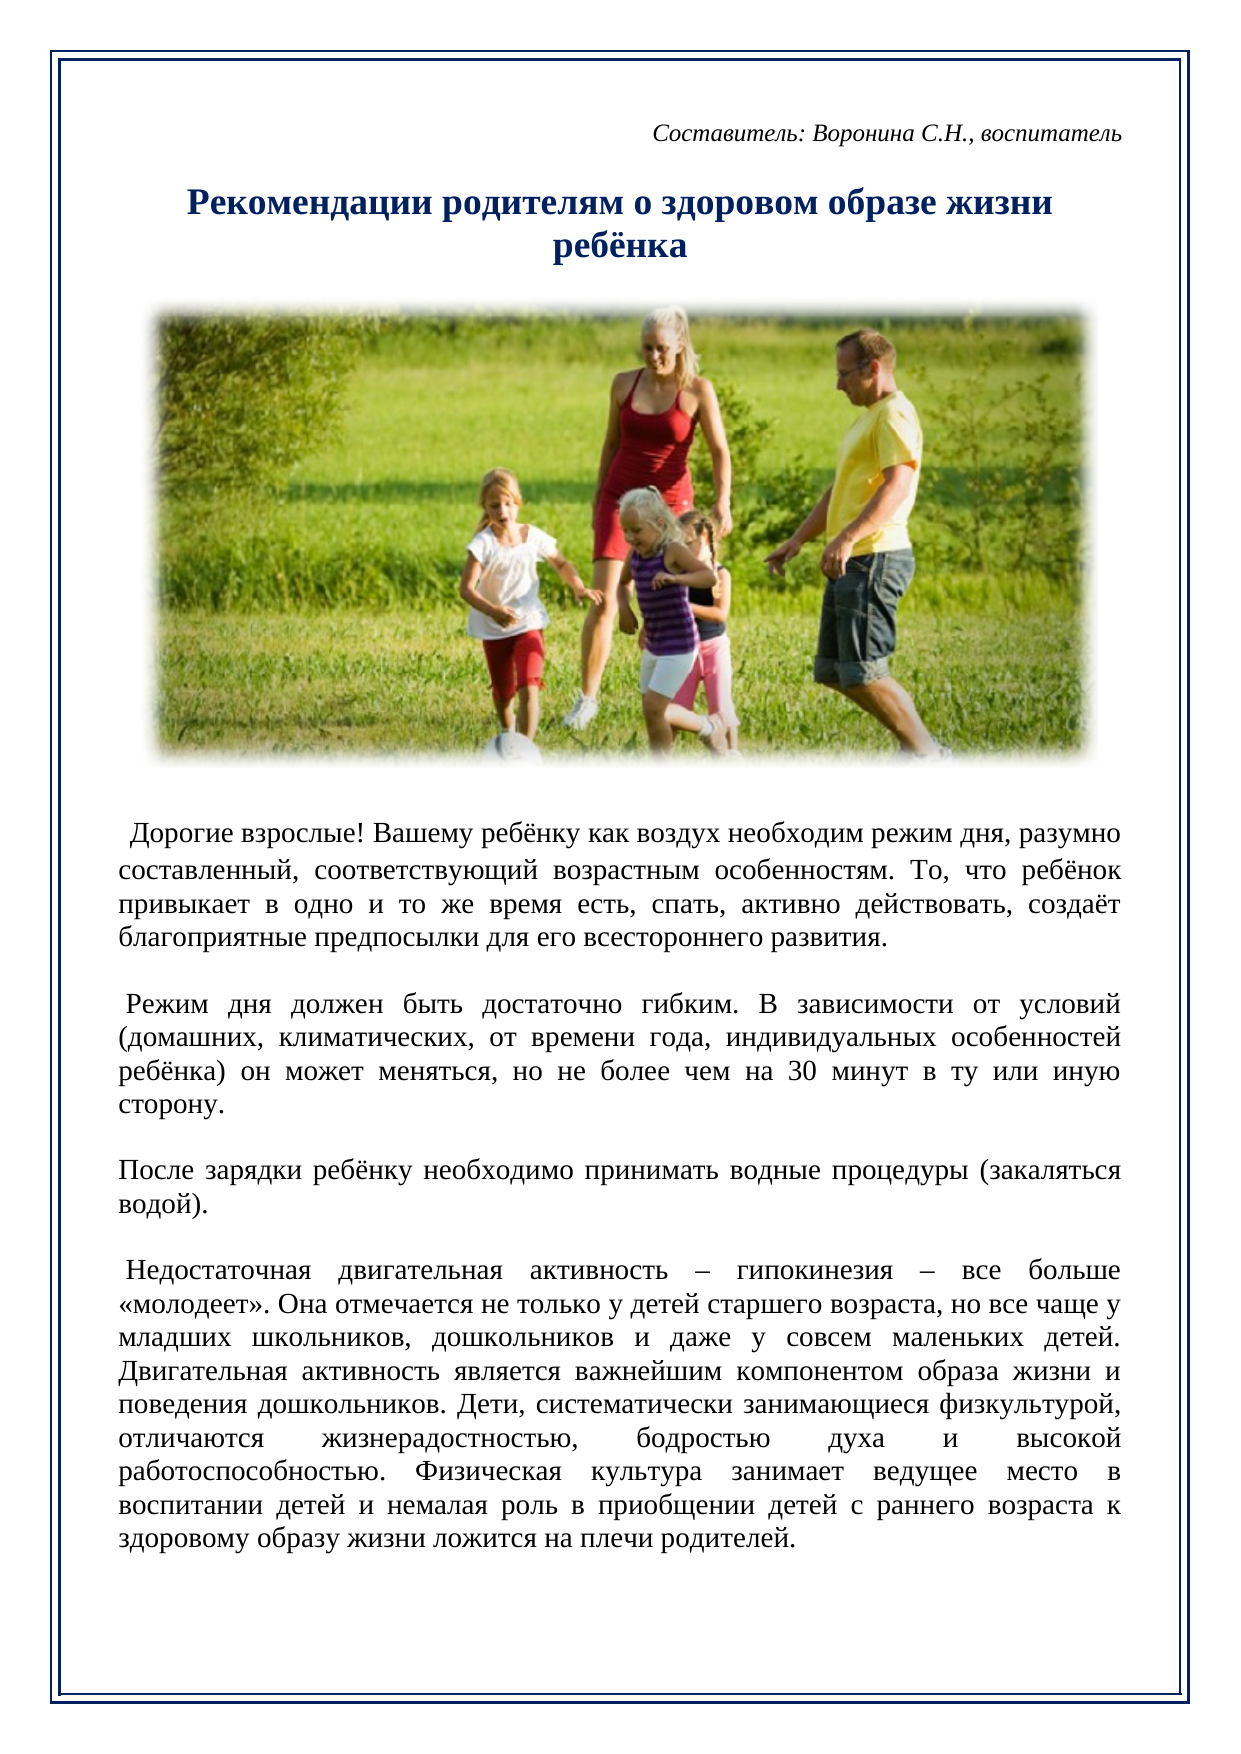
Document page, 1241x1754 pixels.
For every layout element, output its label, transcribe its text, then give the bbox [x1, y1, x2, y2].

text Дорогие взрослые! Вашему ребёнку как воздух необходим режим дня, разумно составленный, соответствующий возрастным особенностям. То, что ребёнок привыкает в одно и то же время есть, спать, активно действовать, создаёт благоприятные предпосылки для его всестороннего развития. [118, 800, 1122, 953]
text Режим дня должен быть достаточно гибким. В зависимости от условий (домашних, климатических, от времени года, индивидуальных особенностей ребёнка) он может меняться, но не более чем на 30 минут в ту или иную сторону. [118, 986, 1122, 1120]
text Составитель: Воронина С.Н., воспитатель [118, 118, 1122, 147]
picture [169, 326, 1073, 742]
text Недостаточная двигательная активность – гипокинезия – все больше «молодеет». Она отмечается не только у детей старшего возраста, но все чаще у младших школьников, дошкольников и даже у совсем маленьких детей. Двигательная активность является важнейшим компонентом образа жизни и поведения дошкольников. Дети, систематически занимающиеся физкультурой, отличаются жизнерадостностью, бодростью духа и высокой работоспособностью. Физическая культура занимает ведущее место в воспитании детей и немалая роль в приобщении детей с раннего возраста к здоровому образу жизни ложится на плечи родителей. [118, 1252, 1122, 1554]
text Рекомендации родителям о здоровом образе жизни ребёнка [118, 179, 1122, 266]
text После зарядки ребёнку необходимо принимать водные процедуры (закаляться водой). [118, 1152, 1122, 1219]
